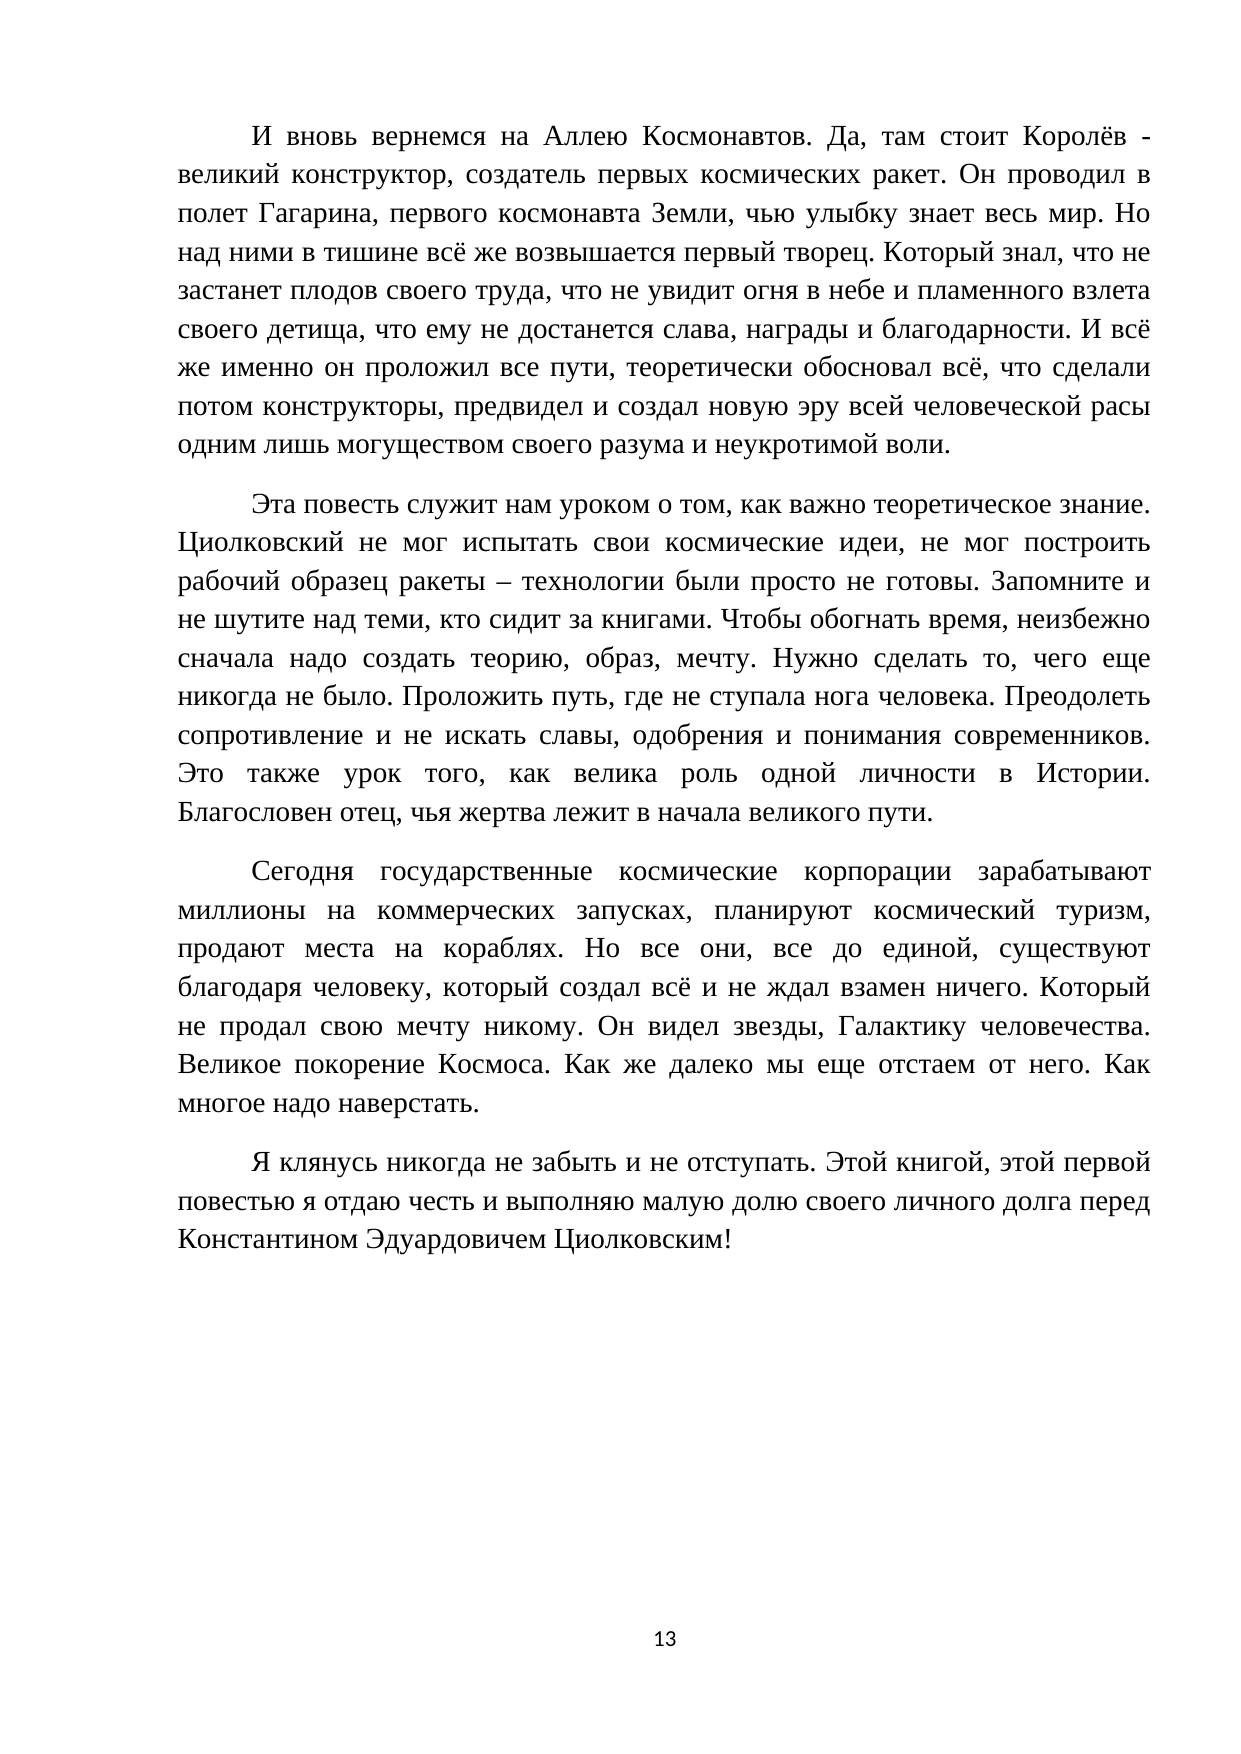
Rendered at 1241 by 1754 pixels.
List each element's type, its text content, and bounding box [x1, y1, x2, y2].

text Сегодня государственные космические корпорации зарабатывают миллионы на коммерческих запусках, планируют космический туризм, продают места на кораблях. Но все они, все до единой, существуют благодаря человеку, который создал всё и не ждал взамен ничего. Который не продал свою мечту никому. Он видел звезды, Галактику человечества. Великое покорение Космоса. Как же далеко мы еще отстаем от него. Как многое надо наверстать. [177, 853, 1152, 1118]
text Эта повесть служит нам уроком о том, как важно теоретическое знание. Циолковский не мог испытать свои космические идеи, не мог построить рабочий образец ракеты – технологии были просто не готовы. Запомните и не шутите над теми, кто сидит за книгами. Чтобы обогнать время, неизбежно сначала надо создать теорию, образ, мечту. Нужно сделать то, чего еще никогда не было. Проложить путь, где не ступала нога человека. Преодолеть сопротивление и не искать славы, одобрения и понимания современников. Это также урок того, как велика роль одной личности в Истории. Благословен отец, чья жертва лежит в начала великого пути. [177, 486, 1152, 828]
text Я клянусь никогда не забыть и не отступать. Этой книгой, этой первой повестью я отдаю честь и выполняю малую долю своего личного долга перед Константином Эдуардовичем Циолковским! [177, 1144, 1152, 1255]
text И вновь вернемся на Аллею Космонавтов. Да, там стоит Королёв - великий конструктор, создатель первых космических ракет. Он проводил в полет Гагарина, первого космонавта Земли, чью улыбку знает весь мир. Но над ними в тишине всё же возвышается первый творец. Который знал, что не застанет плодов своего труда, что не увидит огня в небе и пламенного взлета своего детища, что ему не достанется слава, награды и благодарности. И всё же именно он проложил все пути, теоретически обосновал всё, что сделали потом конструкторы, предвидел и создал новую эру всей человеческой расы одним лишь могуществом своего разума и неукротимой воли. [177, 118, 1152, 460]
